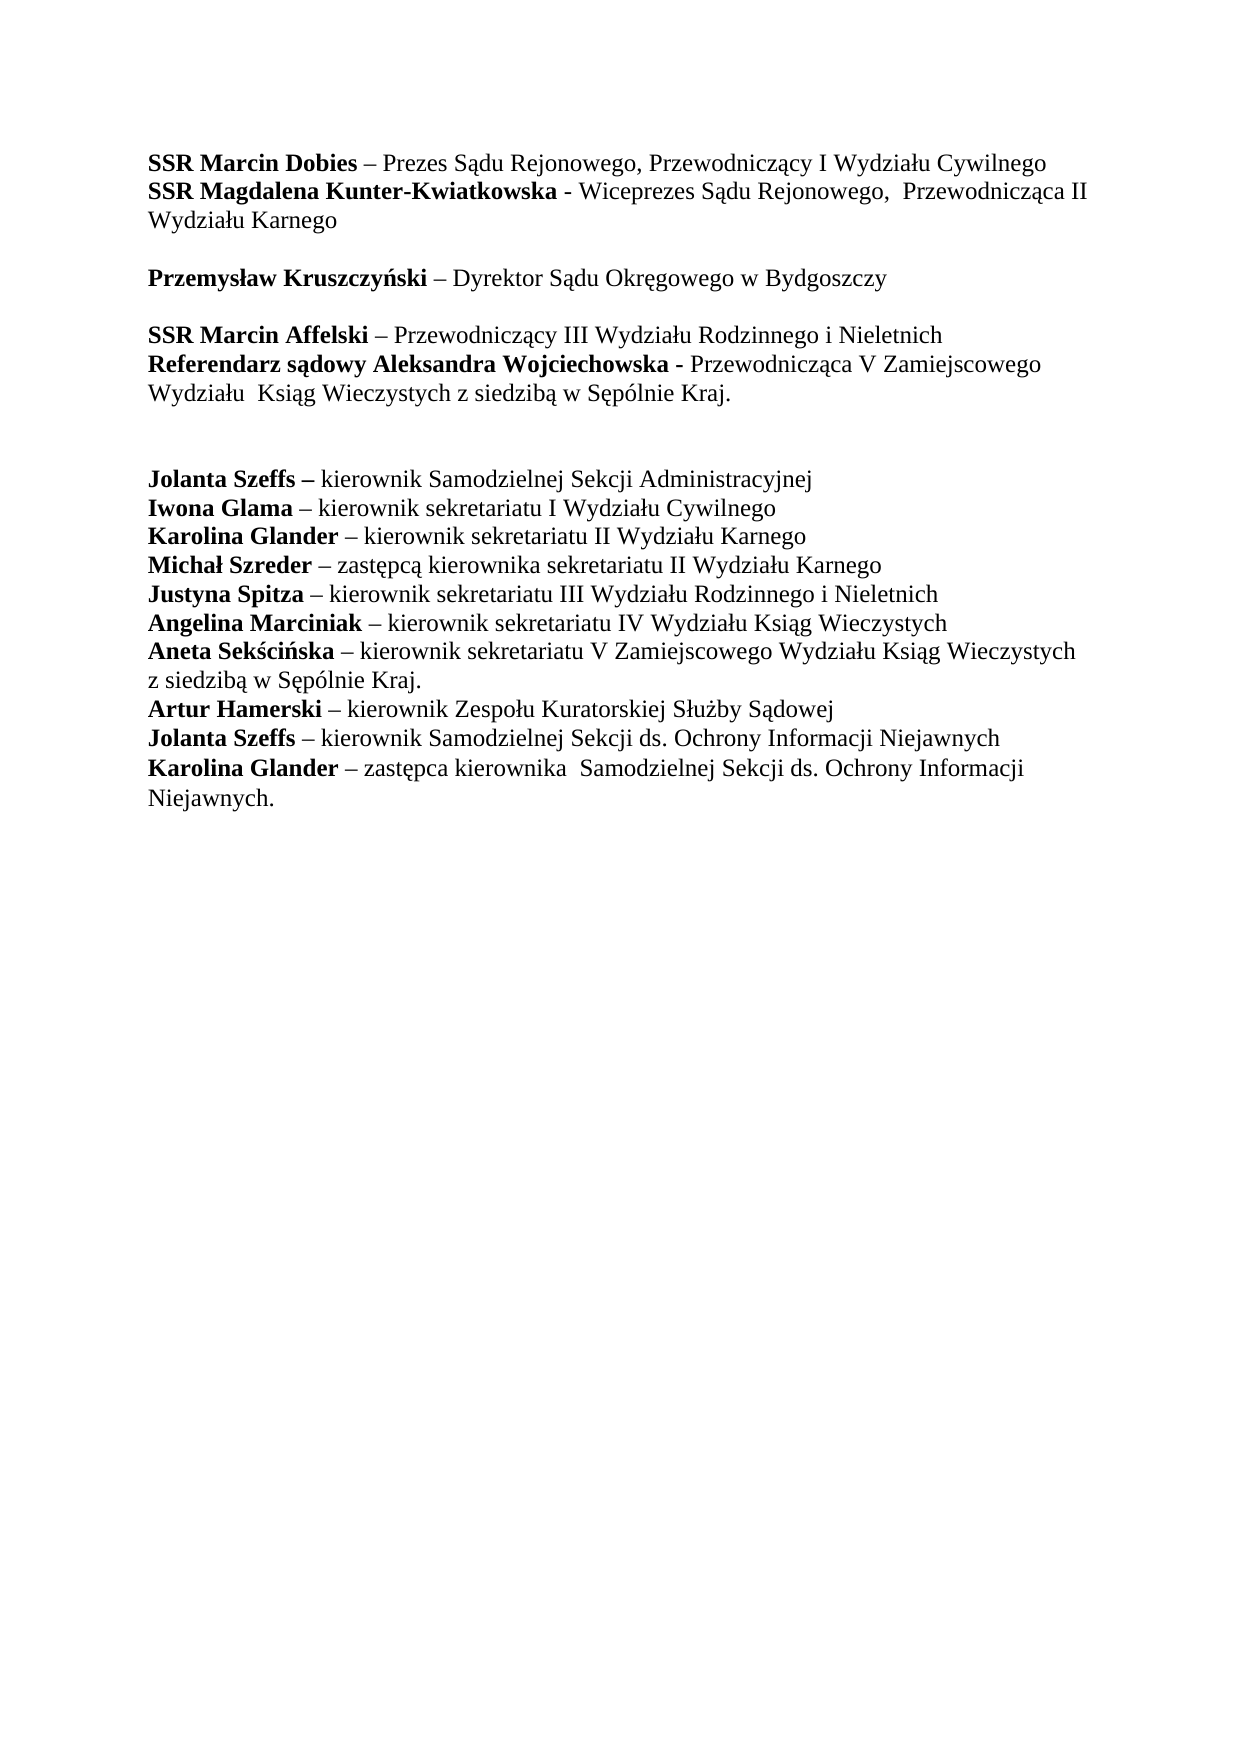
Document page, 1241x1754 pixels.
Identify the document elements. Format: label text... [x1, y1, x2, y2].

text Artur Hamerski – kierownik Zespołu Kuratorskiej Służby Sądowej [148, 694, 1093, 723]
text Referendarz sądowy Aleksandra Wojciechowska - Przewodnicząca V Zamiejscowego Wydziału Ksiąg Wieczystych z siedzibą w Sępólnie Kraj. [148, 349, 1093, 406]
text Przemysław Kruszczyński – Dyrektor Sądu Okręgowego w Bydgoszczy [148, 263, 1093, 291]
text SSR Marcin Dobies – Prezes Sądu Rejonowego, Przewodniczący I Wydziału Cywilnego [148, 148, 1093, 176]
text Karolina Glander – zastępca kierownika Samodzielnej Sekcji ds. Ochrony Informacji Niejawnych. [148, 753, 1093, 812]
text SSR Magdalena Kunter-Kwiatkowska - Wiceprezes Sądu Rejonowego, Przewodnicząca II Wydziału Karnego [148, 176, 1093, 234]
text Jolanta Szeffs – kierownik Samodzielnej Sekcji Administracyjnej [148, 464, 1093, 493]
text Michał Szreder – zastępcą kierownika sekretariatu II Wydziału Karnego [148, 550, 1093, 579]
text Karolina Glander – kierownik sekretariatu II Wydziału Karnego [148, 521, 1093, 550]
text Jolanta Szeffs – kierownik Samodzielnej Sekcji ds. Ochrony Informacji Niejawnych [148, 723, 1093, 751]
text Iwona Glama – kierownik sekretariatu I Wydziału Cywilnego [148, 493, 1093, 521]
text Aneta Sekścińska – kierownik sekretariatu V Zamiejscowego Wydziału Ksiąg Wieczystych z siedzibą w Sępólnie Kraj. [148, 636, 1093, 694]
text SSR Marcin Affelski – Przewodniczący III Wydziału Rodzinnego i Nieletnich [148, 320, 1093, 349]
text Angelina Marciniak – kierownik sekretariatu IV Wydziału Ksiąg Wieczystych [148, 608, 1093, 636]
text Justyna Spitza – kierownik sekretariatu III Wydziału Rodzinnego i Nieletnich [148, 579, 1093, 608]
